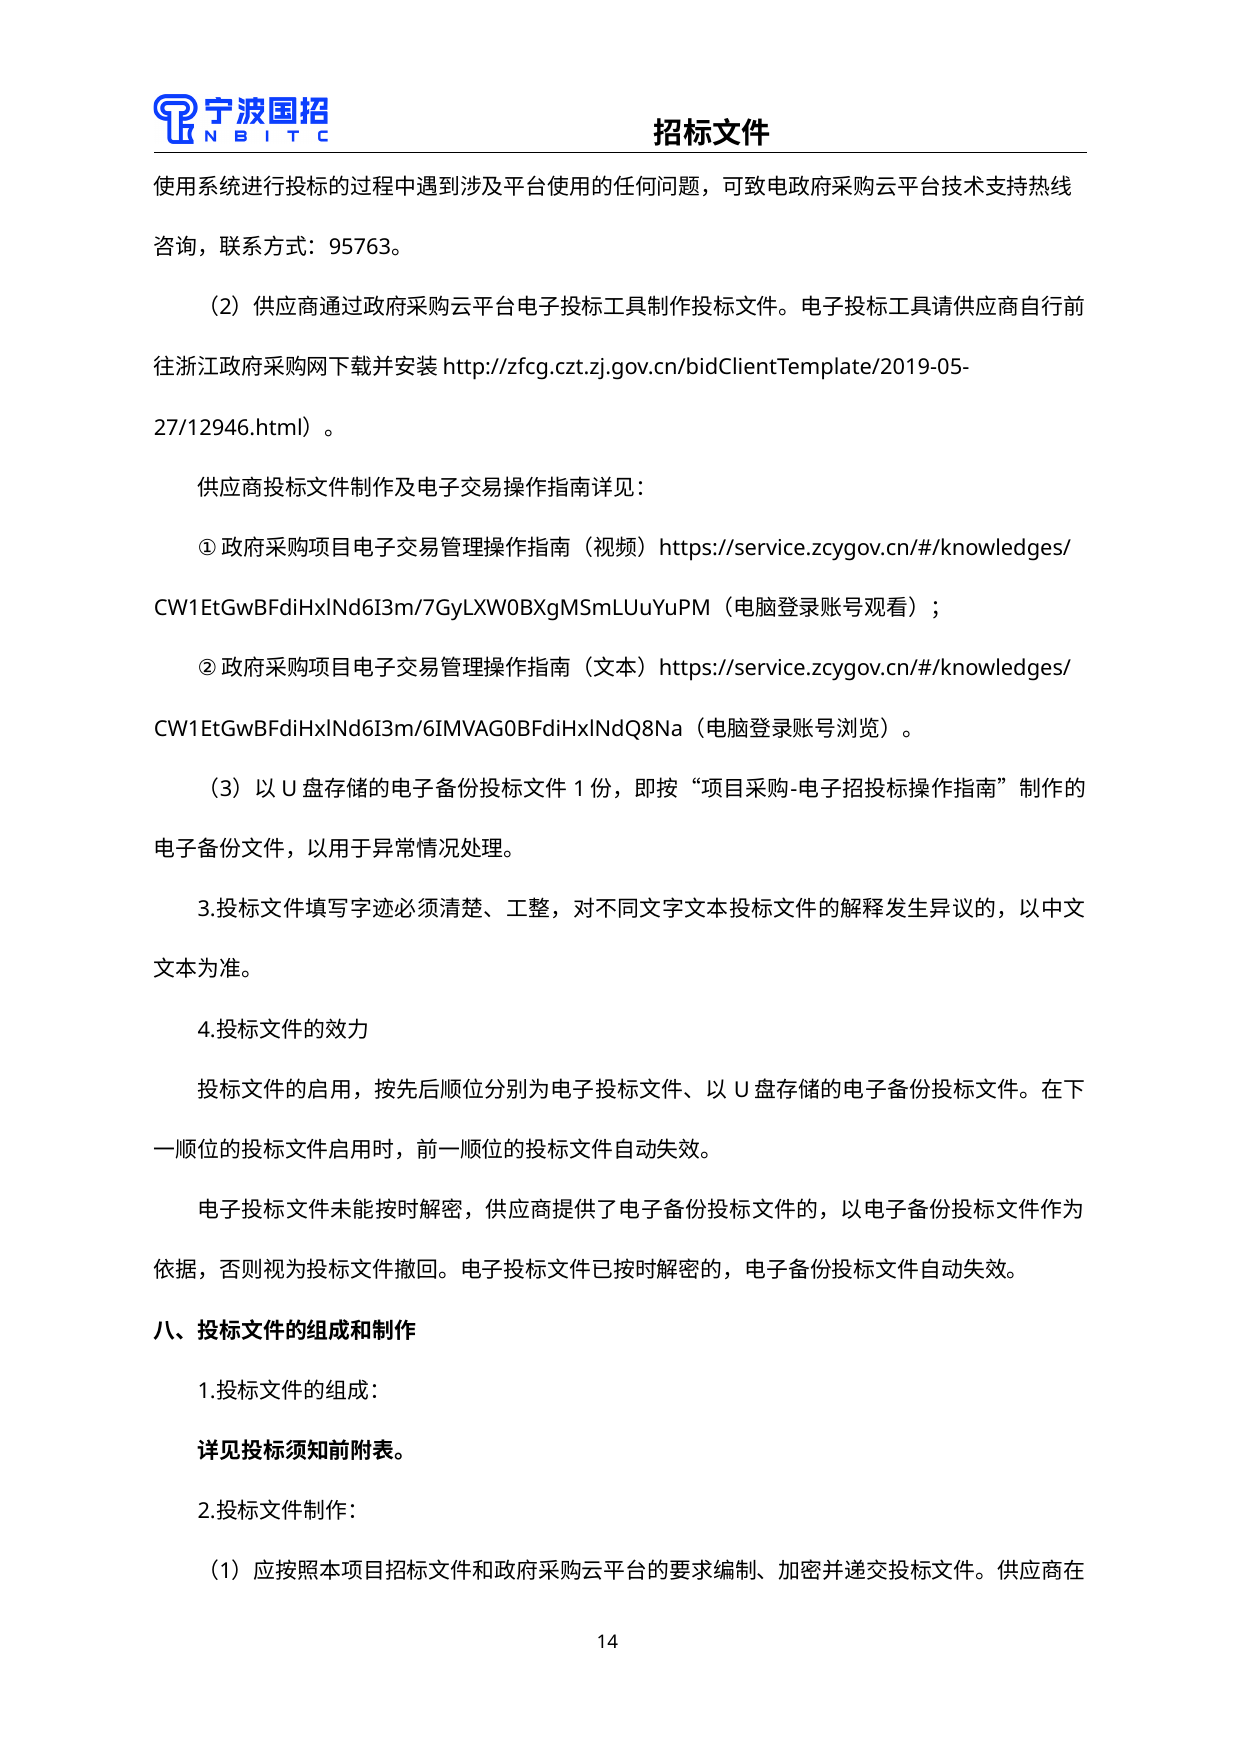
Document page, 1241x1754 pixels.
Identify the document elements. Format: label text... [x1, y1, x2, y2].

text 电子投标文件未能按时解密，供应商提供了电子备份投标文件的，以电子备份投标文件作为依据，否则视为投标文件撤回。电子投标文件已按时解密的，电子备份投标文件自动失效。 [153, 1178, 1087, 1298]
text 4.投标文件的效力 [153, 997, 1087, 1058]
text （1）应按照本项目招标文件和政府采购云平台的要求编制、加密并递交投标文件。供应商在使用系统进行投标的过程中遇到涉及平台使用的任何问题，可致电政府采购云平台技术支持热线咨询，联系方式：95763。 [153, 1539, 1087, 1599]
text 供应商投标文件制作及电子交易操作指南详见： [153, 456, 1087, 516]
text （3）以U盘存储的电子备份投标文件1份，即按“项目采购-电子招投标操作指南”制作的电子备份文件，以用于异常情况处理。 [153, 757, 1087, 877]
text 八、投标文件的组成和制作 [153, 1298, 1087, 1359]
text ②政府采购项目电子交易管理操作指南（文本）https://service.zcygov.cn/#/knowledges/CW1EtGwBFdiHxlNd6I3m/6IMVAG0BFdiHxlNdQ8Na（电脑登录账号浏览）。 [153, 636, 1087, 757]
text 投标文件的启用，按先后顺位分别为电子投标文件、以U盘存储的电子备份投标文件。在下一顺位的投标文件启用时，前一顺位的投标文件自动失效。 [153, 1058, 1087, 1178]
text 详见投标须知前附表。 [153, 1419, 1087, 1479]
text ①政府采购项目电子交易管理操作指南（视频）https://service.zcygov.cn/#/knowledges/CW1EtGwBFdiHxlNd6I3m/7GyLXW0BXgMSmLUuYuPM（电脑登录账号观看）； [153, 516, 1087, 636]
text （2）供应商通过政府采购云平台电子投标工具制作投标文件。电子投标工具请供应商自行前往浙江政府采购网下载并安装http://zfcg.czt.zj.gov.cn/bidClientTemplate/2019-05-27/12946.html）。 [153, 275, 1087, 456]
text 1.投标文件的组成： [153, 1359, 1087, 1419]
text 3.投标文件填写字迹必须清楚、工整，对不同文字文本投标文件的解释发生异议的，以中文文本为准。 [153, 877, 1087, 997]
text （1）应按照本项目招标文件和政府采购云平台的要求编制、加密并递交投标文件。供应商在使用系统进行投标的过程中遇到涉及平台使用的任何问题，可致电政府采购云平台技术支持热线咨询，联系方式：95763。 [153, 154, 1087, 275]
picture [153, 94, 328, 144]
text 2.投标文件制作： [153, 1479, 1087, 1539]
